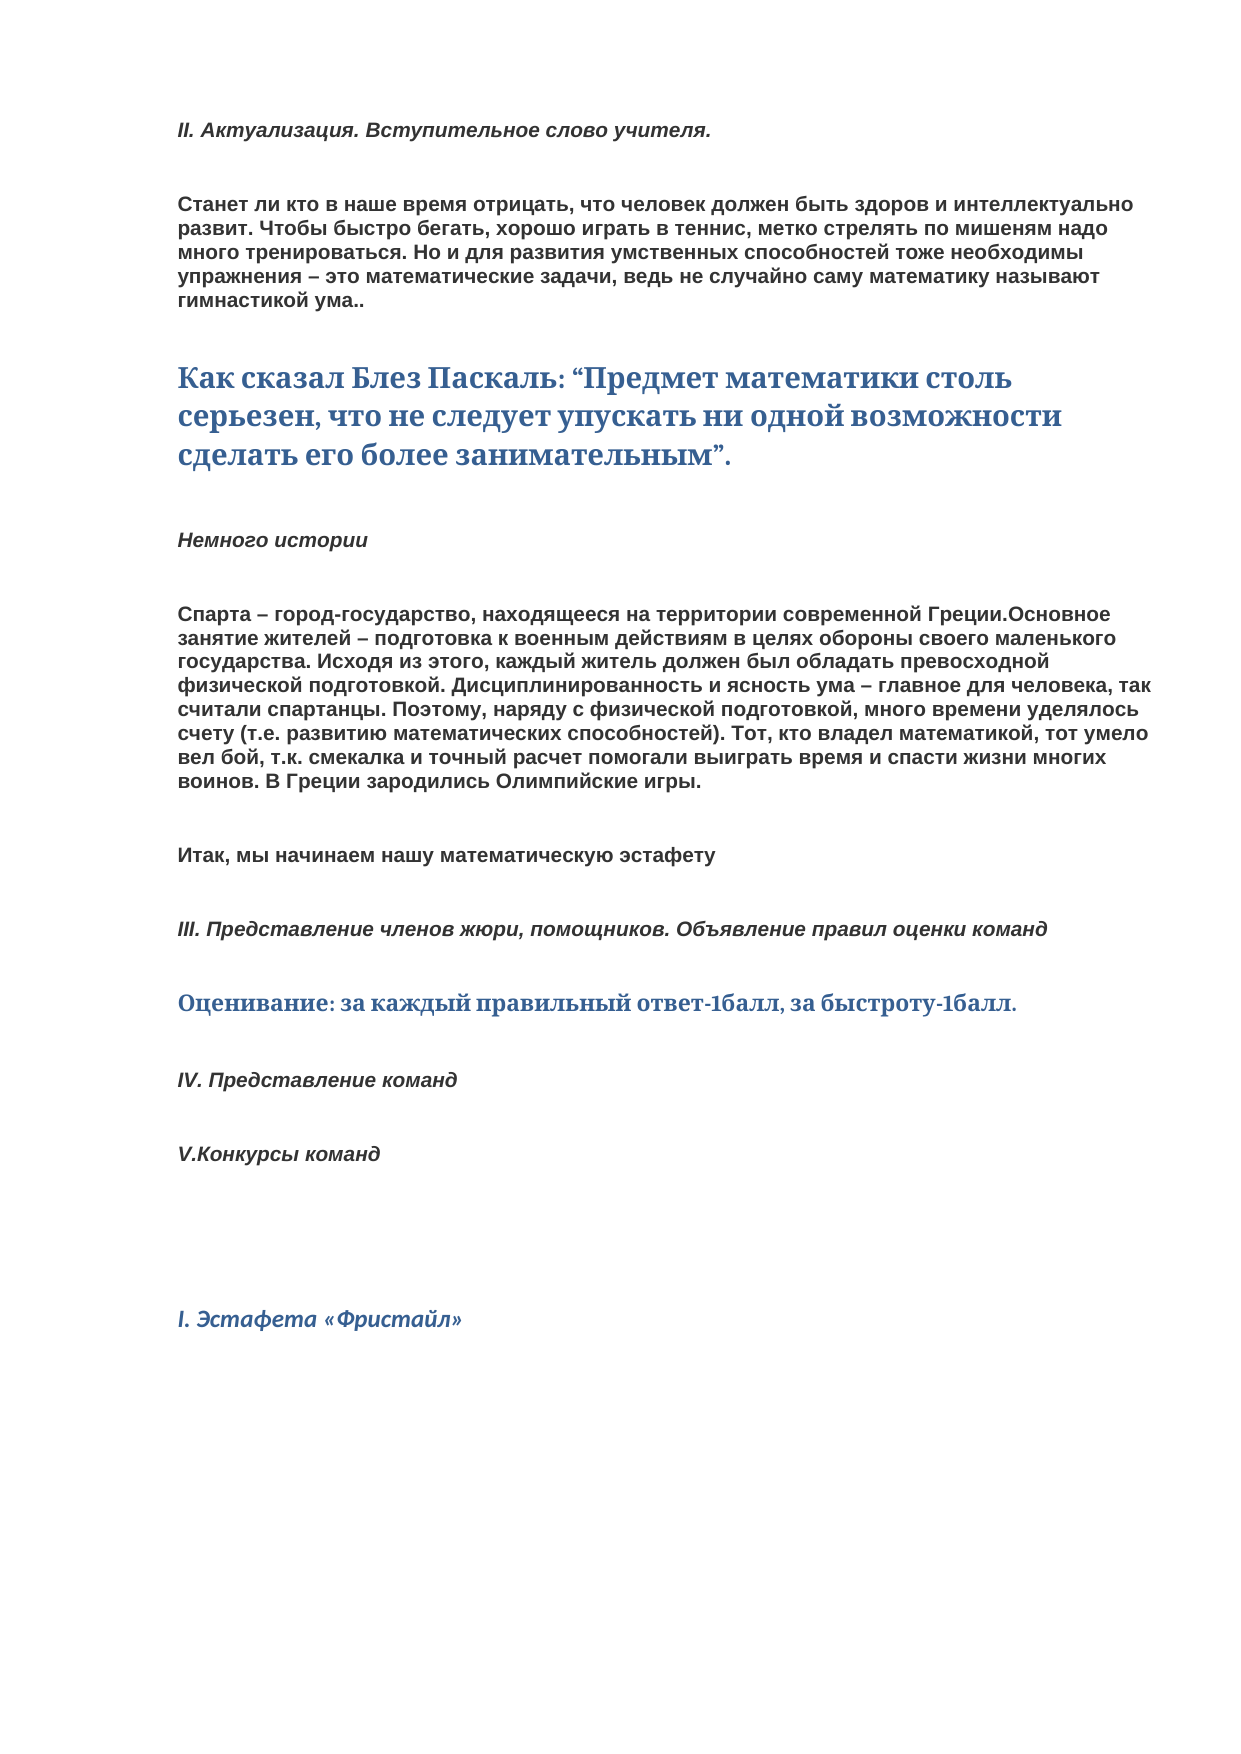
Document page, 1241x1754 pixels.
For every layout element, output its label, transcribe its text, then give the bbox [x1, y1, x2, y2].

subtitle Немного истории [177, 527, 1152, 551]
subtitle II. Актуализация. Вступительное слово учителя. [177, 118, 1152, 142]
subtitle III. Представление членов жюри, помощников. Объявление правил оценки команд [177, 917, 1152, 941]
subtitle IV. Представление команд [177, 1067, 1152, 1091]
subtitle Спарта – город-государство, находящееся на территории современной Греции.Основное занятие жителей – подготовка к военным действиям в целях обороны своего маленького государства. Исходя из этого, каждый житель должен был обладать превосходной физической подготовкой. Дисциплинированность и ясность ума – главное для человека, так считали спартанцы. Поэтому, наряду с физической подготовкой, много времени уделялось счету (т.е. развитию математических способностей). Тот, кто владел математикой, тот умело вел бой, т.к. смекалка и точный расчет помогали выиграть время и спасти жизни многих воинов. В Греции зародились Олимпийские игры. [177, 601, 1152, 793]
subtitle Оценивание: за каждый правильный ответ-1балл, за быстроту-1балл. [177, 991, 1152, 1017]
subtitle I. Эстафета «Фристайл» [177, 1284, 1152, 1334]
subtitle Станет ли кто в наше время отрицать, что человек должен быть здоров и интеллектуально развит. Чтобы быстро бегать, хорошо играть в теннис, метко стрелять по мишеням надо много тренироваться. Но и для развития умственных способностей тоже необходимы упражнения – это математические задачи, ведь не случайно саму математику называют гимнастикой ума.. [177, 192, 1152, 312]
subtitle Как сказал Блез Паскаль: “Предмет математики столь серьезен, что не следует упускать ни одной возможности сделать его более занимательным”. [177, 362, 1152, 472]
subtitle V.Конкурсы команд [177, 1141, 1152, 1165]
subtitle Итак, мы начинаем нашу математическую эстафету [177, 843, 1152, 867]
